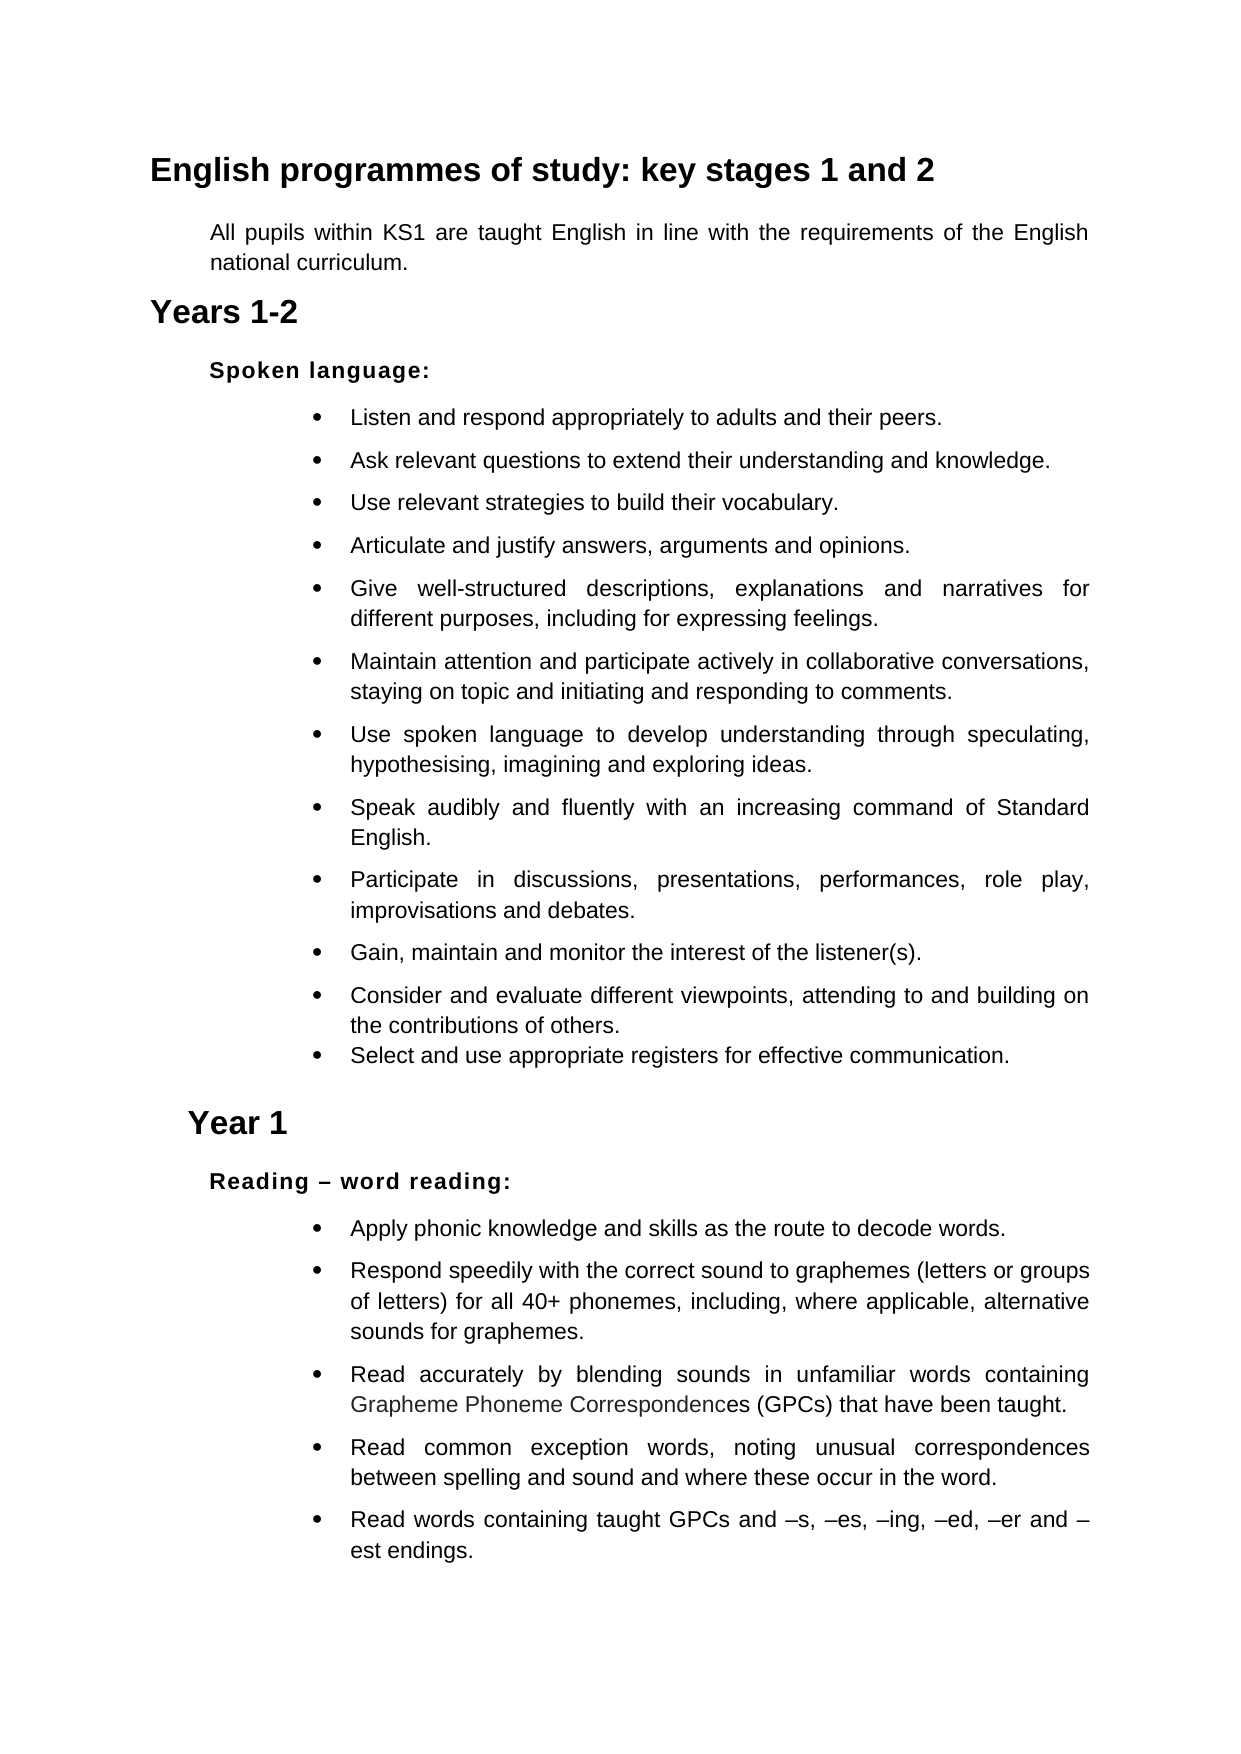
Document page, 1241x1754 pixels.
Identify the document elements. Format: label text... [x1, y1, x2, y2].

text Listen and respond appropriately to adults and their peers. [313, 404, 1090, 430]
text Ask relevant questions to extend their understanding and knowledge. [313, 447, 1090, 473]
subtitle Spoken language: [165, 357, 1090, 383]
text Give well-structured descriptions, explanations and narratives for different purposes, including for expressing feelings. [313, 575, 1090, 631]
subtitle Years 1-2 [150, 292, 1090, 331]
text Read words containing taught GPCs and –s, –es, –ing, –ed, –er and –est endings. [313, 1506, 1090, 1563]
list All pupils within KS1 are taught English in line with the requirements of the English national curriculum. [210, 219, 1090, 276]
text Consider and evaluate different viewpoints, attending to and building on the contributions of others. [313, 982, 1090, 1039]
text Speak audibly and fluently with an increasing command of Standard English. [313, 793, 1090, 850]
subtitle English programmes of study: key stages 1 and 2 [150, 150, 1090, 188]
text Respond speedily with the correct sound to graphemes (letters or groups of letters) for all 40+ phonemes, including, where applicable, alternative sounds for graphemes. [313, 1257, 1090, 1344]
text Use spoken language to develop understanding through speculating, hypothesising, imagining and exploring ideas. [313, 721, 1090, 777]
text Gain, maintain and monitor the interest of the listener(s). [313, 939, 1090, 966]
text Use relevant strategies to build their vocabulary. [313, 489, 1090, 516]
text Apply phonic knowledge and skills as the route to decode words. [313, 1215, 1090, 1241]
text Read common exception words, noting unusual correspondences between spelling and sound and where these occur in the word. [313, 1433, 1090, 1490]
text Select and use appropriate registers for effective communication. [313, 1042, 1090, 1069]
text Articulate and justify answers, arguments and opinions. [313, 532, 1090, 558]
subtitle Year 1 [187, 1103, 1090, 1141]
text Maintain attention and participate actively in collaborative conversations, staying on topic and initiating and responding to comments. [313, 648, 1090, 704]
text Participate in discussions, presentations, performances, role play, improvisations and debates. [313, 866, 1090, 923]
subtitle Reading – word reading: [165, 1168, 1090, 1194]
text Read accurately by blending sounds in unfamiliar words containing Grapheme Phoneme Correspondences (GPCs) that have been taught. [313, 1361, 1090, 1417]
